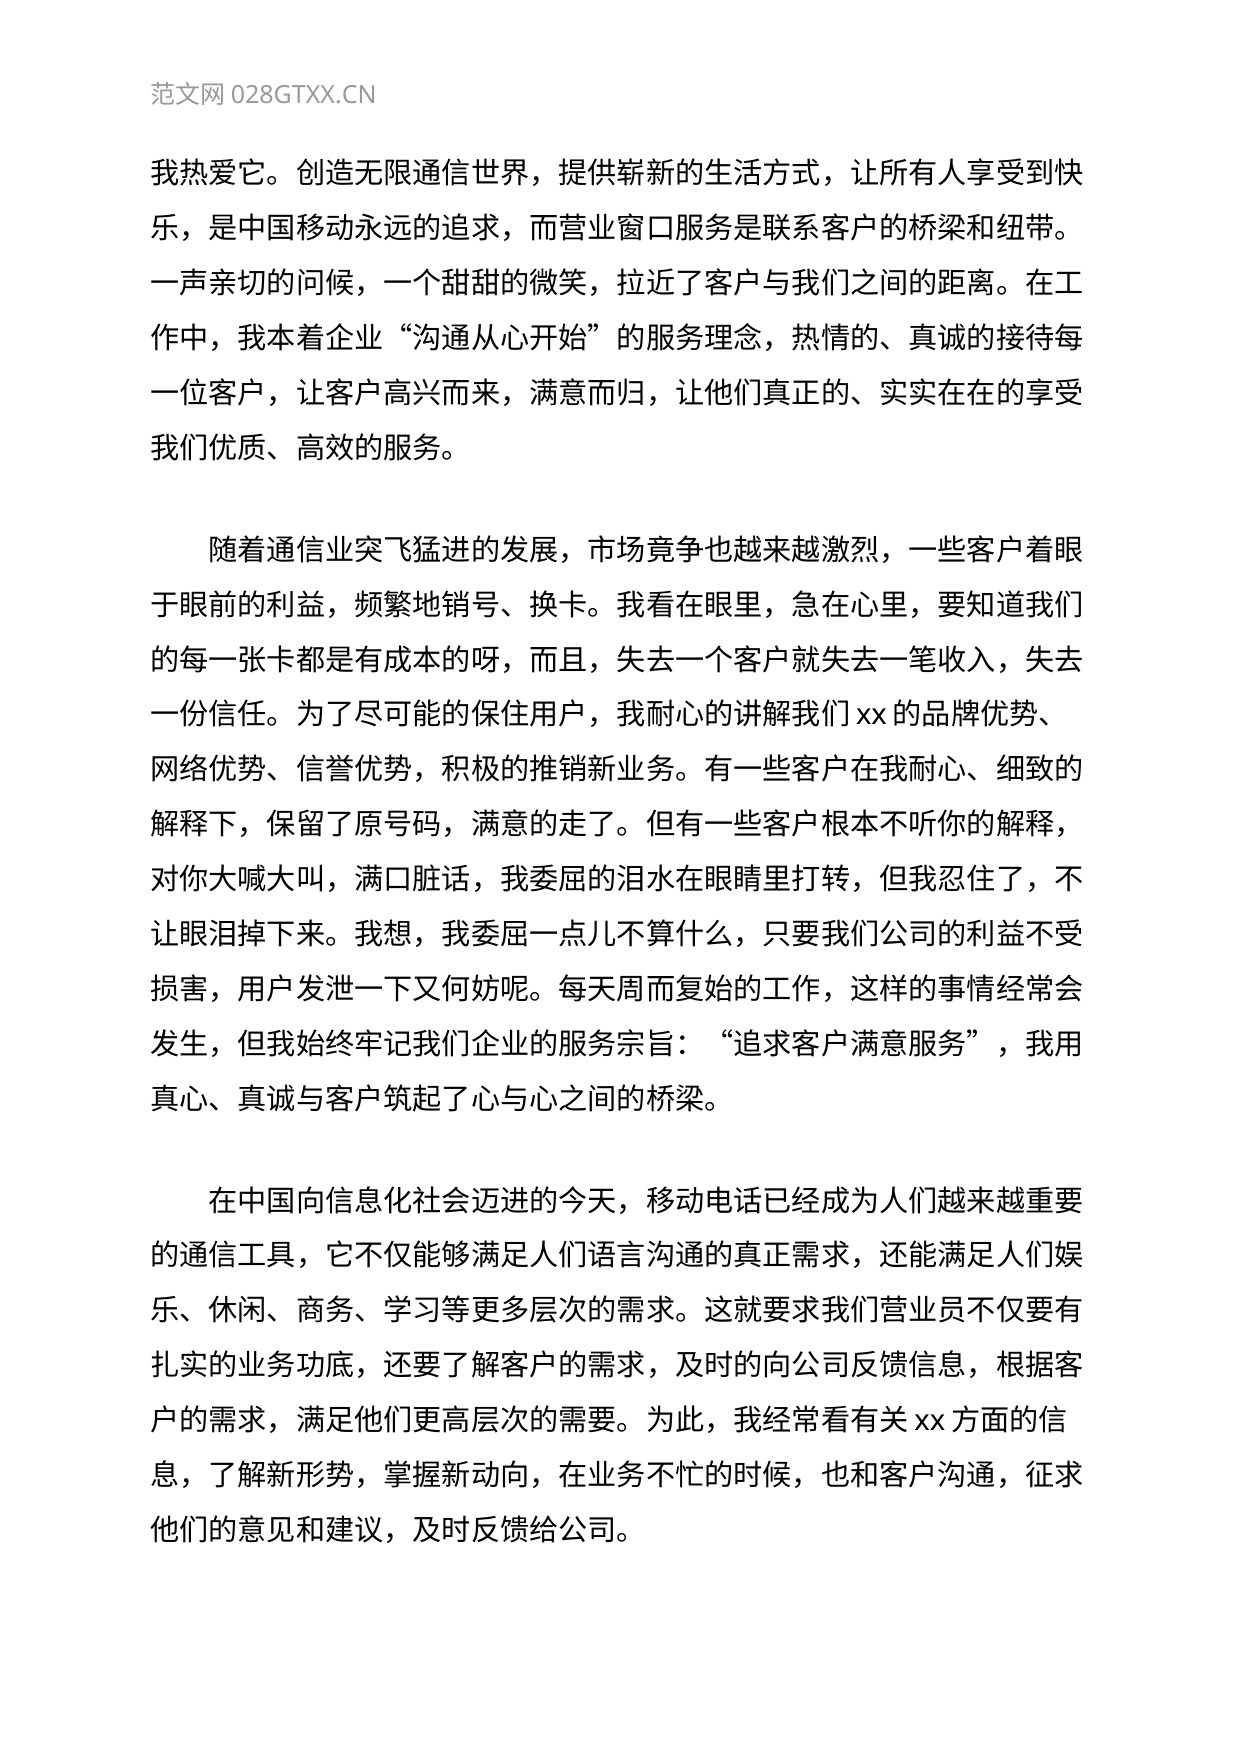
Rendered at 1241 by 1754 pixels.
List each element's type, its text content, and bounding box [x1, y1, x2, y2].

text 在中国向信息化社会迈进的今天，移动电话已经成为人们越来越重要的通信工具，它不仅能够满足人们语言沟通的真正需求，还能满足人们娱乐、休闲、商务、学习等更多层次的需求。这就要求我们营业员不仅要有扎实的业务功底，还要了解客户的需求，及时的向公司反馈信息，根据客户的需求，满足他们更高层次的需要。为此，我经常看有关xx方面的信息，了解新形势，掌握新动向，在业务不忙的时候，也和客户沟通，征求他们的意见和建议，及时反馈给公司。 [150, 1177, 1090, 1549]
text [150, 150, 1090, 467]
text 随着通信业突飞猛进的发展，市场竟争也越来越激烈，一些客户着眼于眼前的利益，频繁地销号、换卡。我看在眼里，急在心里，要知道我们的每一张卡都是有成本的呀，而且，失去一个客户就失去一笔收入，失去一份信任。为了尽可能的保住用户，我耐心的讲解我们xx的品牌优势、网络优势、信誉优势，积极的推销新业务。有一些客户在我耐心、细致的解释下，保留了原号码，满意的走了。但有一些客户根本不听你的解释，对你大喊大叫，满口脏话，我委屈的泪水在眼睛里打转，但我忍住了，不让眼泪掉下来。我想，我委屈一点儿不算什么，只要我们公司的利益不受损害，用户发泄一下又何妨呢。每天周而复始的工作，这样的事情经常会发生，但我始终牢记我们企业的服务宗旨：“追求客户满意服务”，我用真心、真诚与客户筑起了心与心之间的桥梁。 [150, 526, 1090, 1118]
